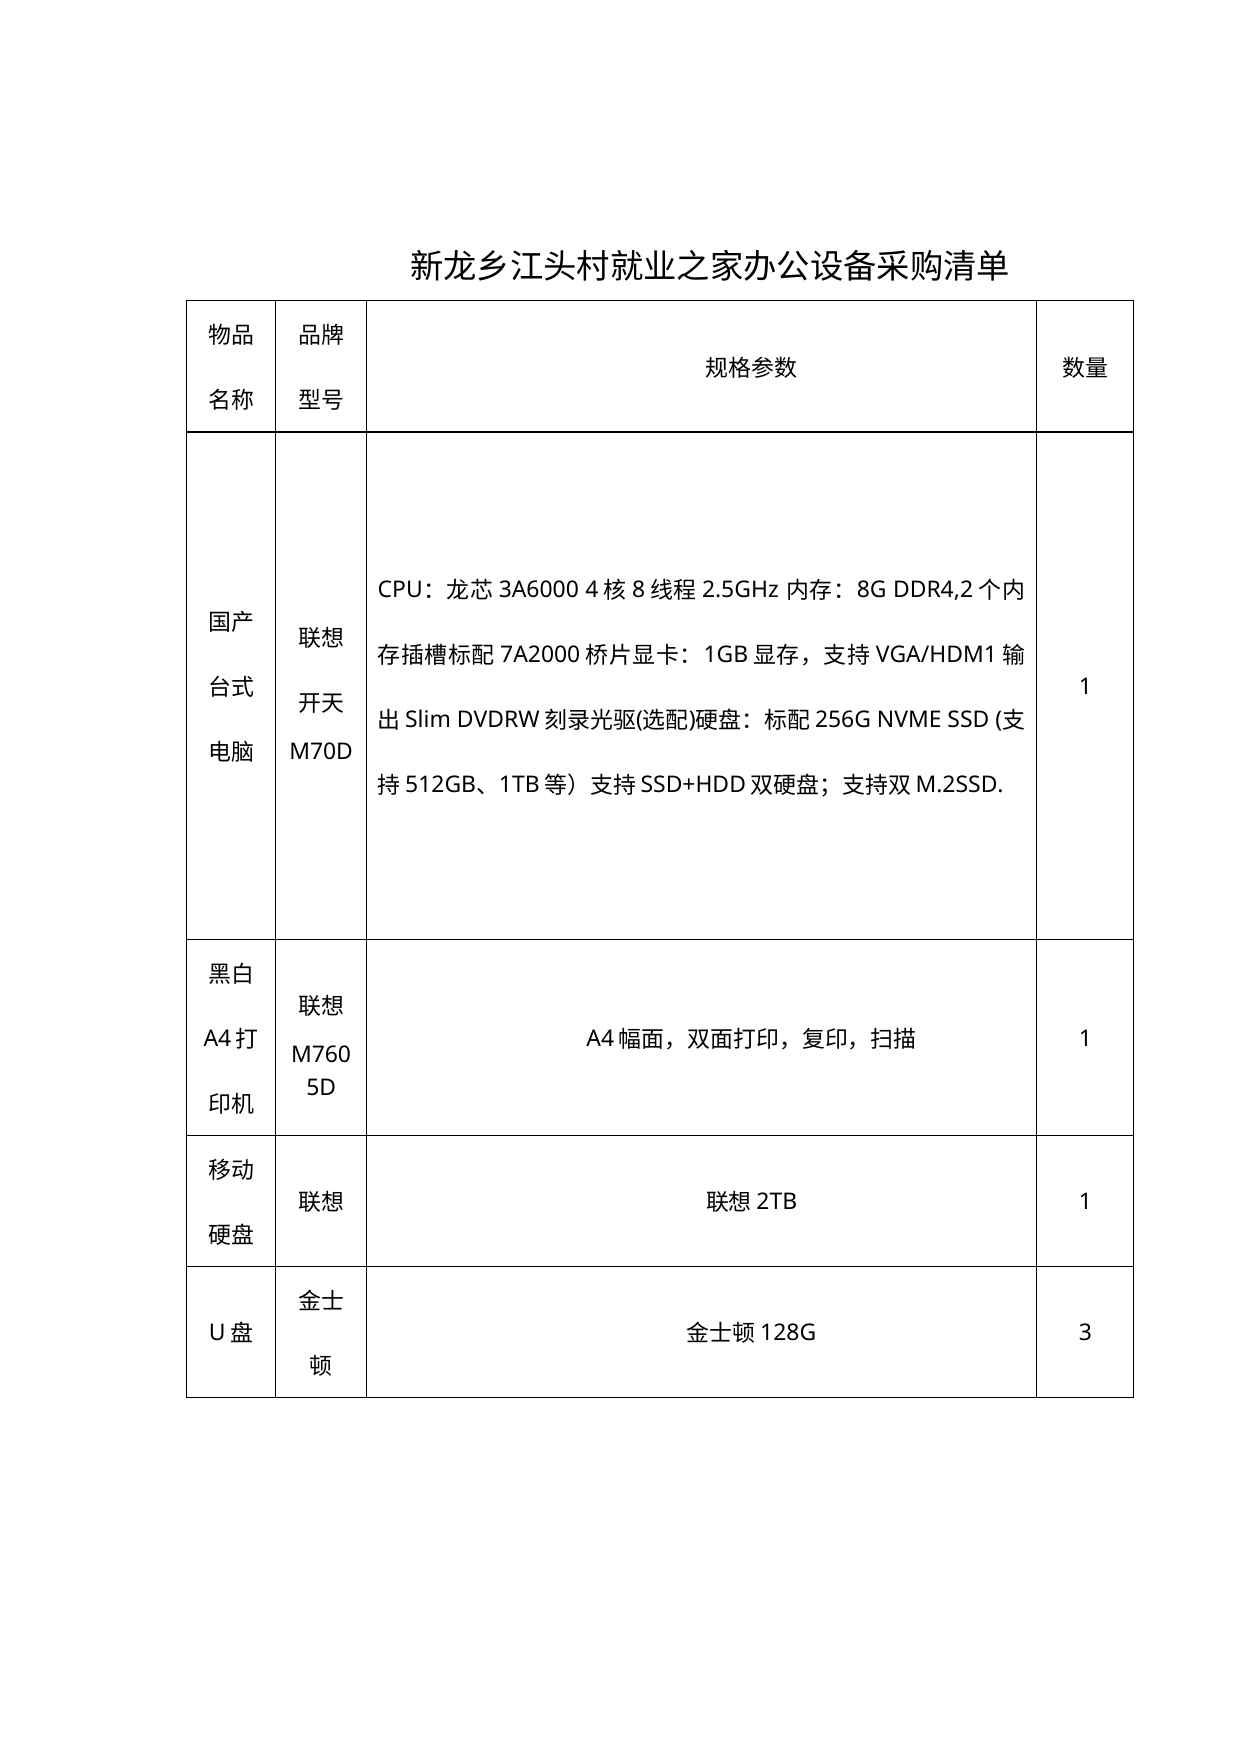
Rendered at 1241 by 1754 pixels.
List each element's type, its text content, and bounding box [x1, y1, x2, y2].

table_cell 1 [1037, 940, 1133, 1135]
table_cell 金士顿128G [367, 1267, 1036, 1397]
table_cell 规格参数 [367, 301, 1036, 431]
table_cell 物品名称 [187, 301, 275, 431]
table_cell 联想 [276, 1136, 366, 1266]
table_cell 1 [1037, 1136, 1133, 1266]
table_cell 移动硬盘 [187, 1136, 275, 1266]
table_cell 品牌型号 [276, 301, 366, 431]
table_cell 联想开天M70D [276, 433, 366, 939]
table_cell 金士顿 [276, 1267, 366, 1397]
table_cell U盘 [187, 1267, 275, 1397]
table_cell 数量 [1037, 301, 1133, 431]
table_cell 黑白A4打印机 [187, 940, 275, 1135]
table_cell 1 [1037, 433, 1133, 939]
table_cell 联想M7605D [276, 940, 366, 1135]
table_cell 国产台式电脑 [187, 433, 275, 939]
table_cell 联想2TB [367, 1136, 1036, 1266]
table_cell CPU：龙芯3A6000 4核8线程2.5GHz 内存：8G DDR4,2个内存插槽标配7A2000桥片显卡：1GB显存，支持VGA/HDM1输出Slim DVDRW刻录光驱(选配)硬盘：标配256G NVME SSD (支持512GB、1TB等）支持SSD+HDD双硬盘；支持双M.2SSD. [367, 433, 1036, 939]
table_cell 3 [1037, 1267, 1133, 1397]
table_cell A4幅面，双面打印，复印，扫描 [367, 940, 1036, 1135]
table_header 新龙乡江头村就业之家办公设备采购清单 [186, 227, 1133, 300]
